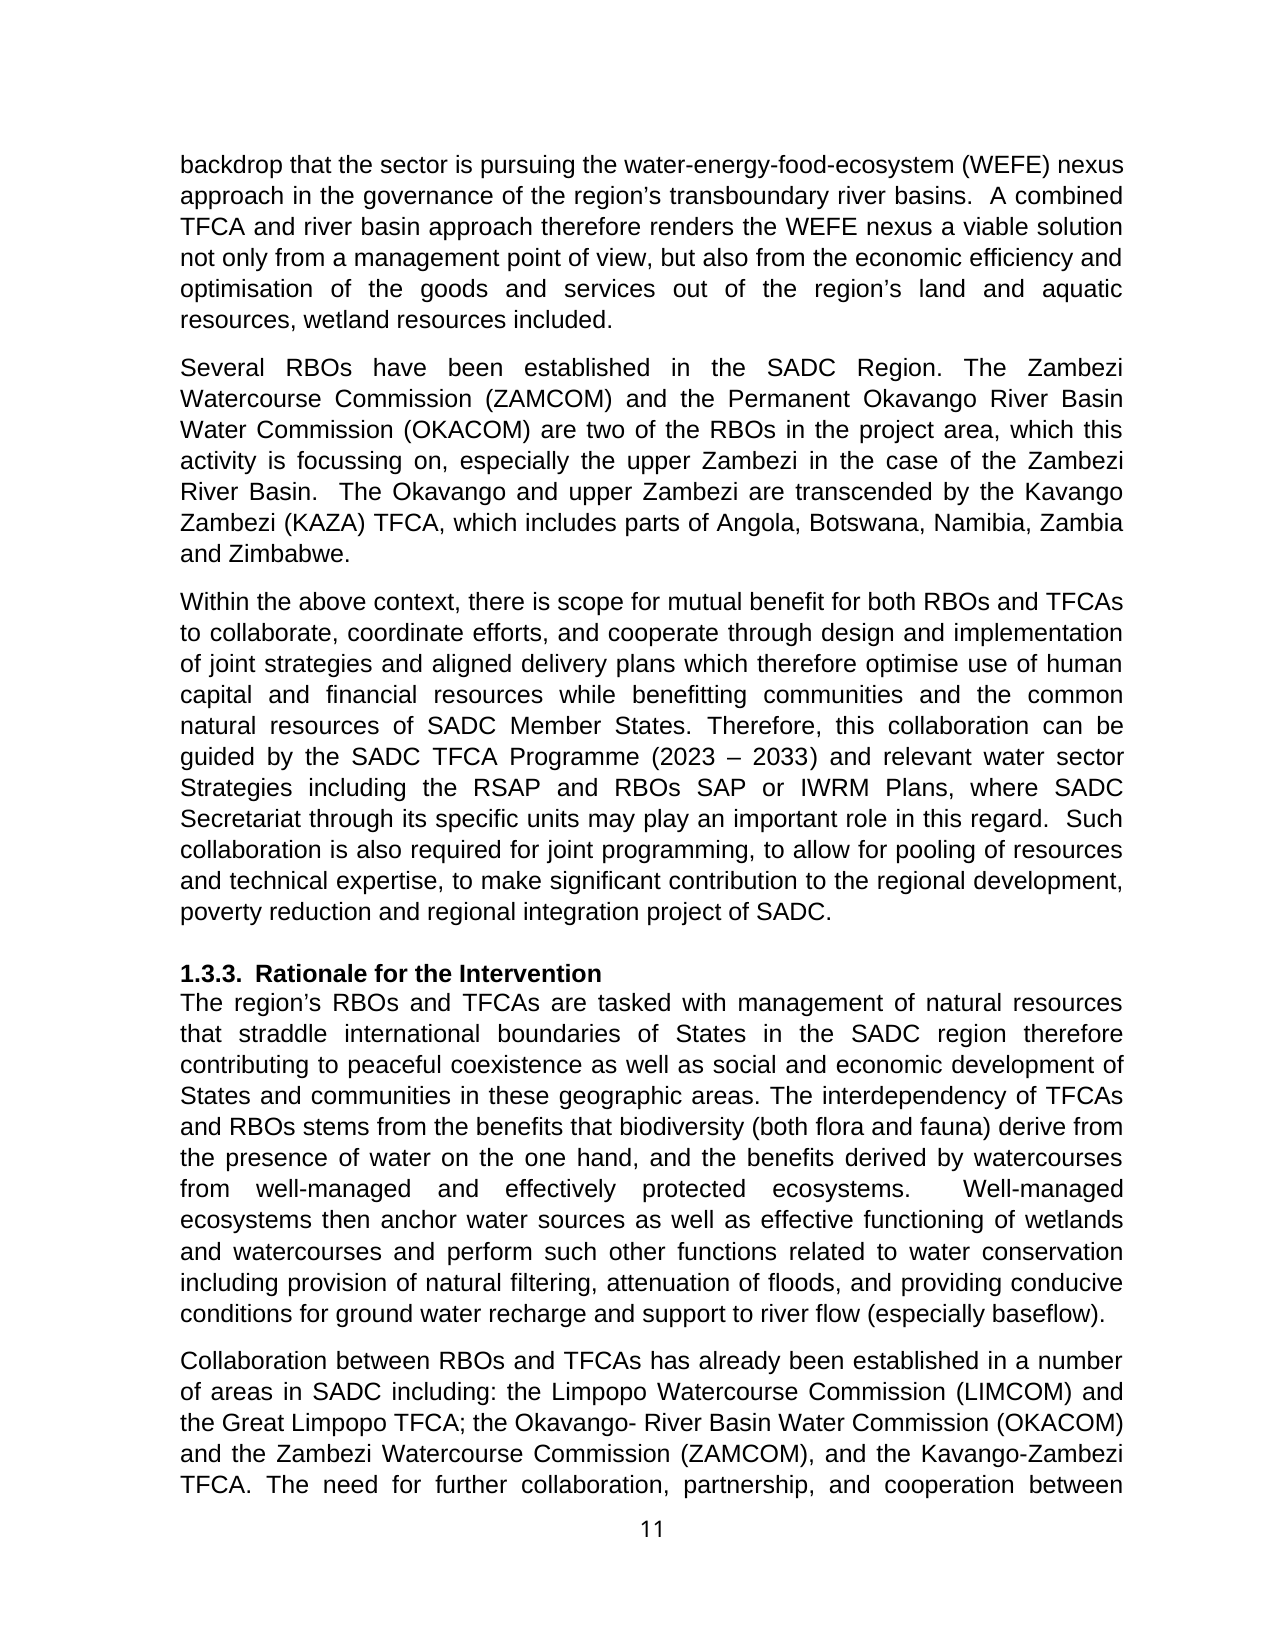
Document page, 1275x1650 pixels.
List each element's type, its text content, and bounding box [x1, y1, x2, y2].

text The region’s RBOs and TFCAs are tasked with management of natural resources that straddle international boundaries of States in the SADC region therefore contributing to peaceful coexistence as well as social and economic development of States and communities in these geographic areas. The interdependency of TFCAs and RBOs stems from the benefits that biodiversity (both flora and fauna) derive from the presence of water on the one hand, and the benefits derived by watercourses from well-managed and effectively protected ecosystems. Well-managed ecosystems then anchor water sources as well as effective functioning of wetlands and watercourses and perform such other functions related to water conservation including provision of natural filtering, attenuation of floods, and providing conducive conditions for ground water recharge and support to river flow (especially baseflow). [180, 988, 1125, 1327]
text Within the above context, there is scope for mutual benefit for both RBOs and TFCAs to collaborate, coordinate efforts, and cooperate through design and implementation of joint strategies and aligned delivery plans which therefore optimise use of human capital and financial resources while benefitting communities and the common natural resources of SADC Member States. Therefore, this collaboration can be guided by the SADC TFCA Programme (2023 – 2033) and relevant water sector Strategies including the RSAP and RBOs SAP or IWRM Plans, where SADC Secretariat through its specific units may play an important role in this regard. Such collaboration is also required for joint programming, to allow for pooling of resources and technical expertise, to make significant contribution to the regional development, poverty reduction and regional integration project of SADC. [180, 587, 1125, 926]
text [180, 150, 1125, 334]
list Rationale for the Intervention [180, 959, 1125, 988]
text Several RBOs have been established in the SADC Region. The Zambezi Watercourse Commission (ZAMCOM) and the Permanent Okavango River Basin Water Commission (OKACOM) are two of the RBOs in the project area, which this activity is focussing on, especially the upper Zambezi in the case of the Zambezi River Basin. The Okavango and upper Zambezi are transcended by the Kavango Zambezi (KAZA) TFCA, which includes parts of Angola, Botswana, Namibia, Zambia and Zimbabwe. [180, 353, 1125, 568]
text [180, 1346, 1125, 1499]
